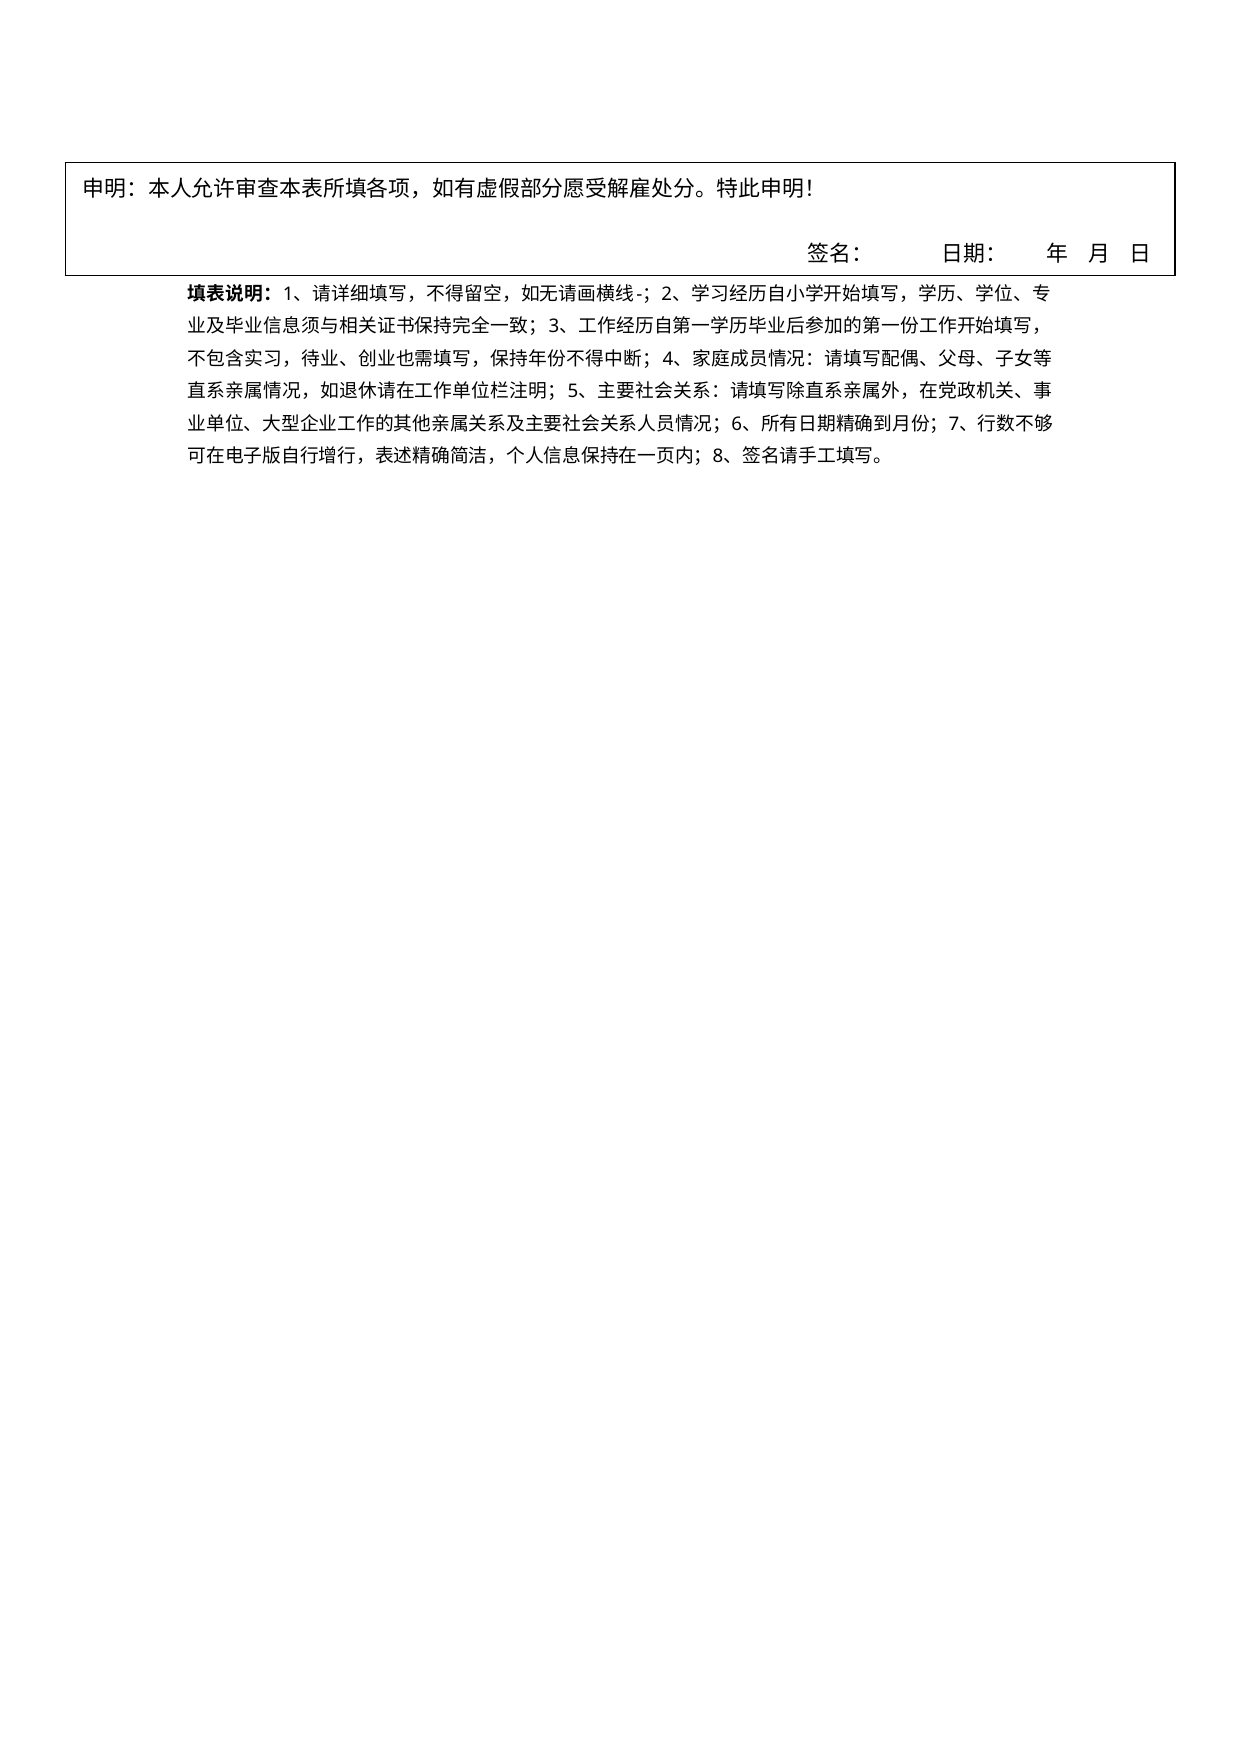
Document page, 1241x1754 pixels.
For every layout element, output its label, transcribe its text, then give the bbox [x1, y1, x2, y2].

text 填表说明：1、请详细填写，不得留空，如无请画横线-；2、学习经历自小学开始填写，学历、学位、专业及毕业信息须与相关证书保持完全一致；3、工作经历自第一学历毕业后参加的第一份工作开始填写，不包含实习，待业、创业也需填写，保持年份不得中断；4、家庭成员情况：请填写配偶、父母、子女等直系亲属情况，如退休请在工作单位栏注明；5、主要社会关系：请填写除直系亲属外，在党政机关、事业单位、大型企业工作的其他亲属关系及主要社会关系人员情况；6、所有日期精确到月份；7、行数不够可在电子版自行增行，表述精确简洁，个人信息保持在一页内；8、签名请手工填写。 [187, 276, 1053, 471]
table_cell 申明：本人允许审查本表所填各项，如有虚假部分愿受解雇处分。特此申明！ 签名： 日期： 年 月 日 [66, 163, 1174, 275]
